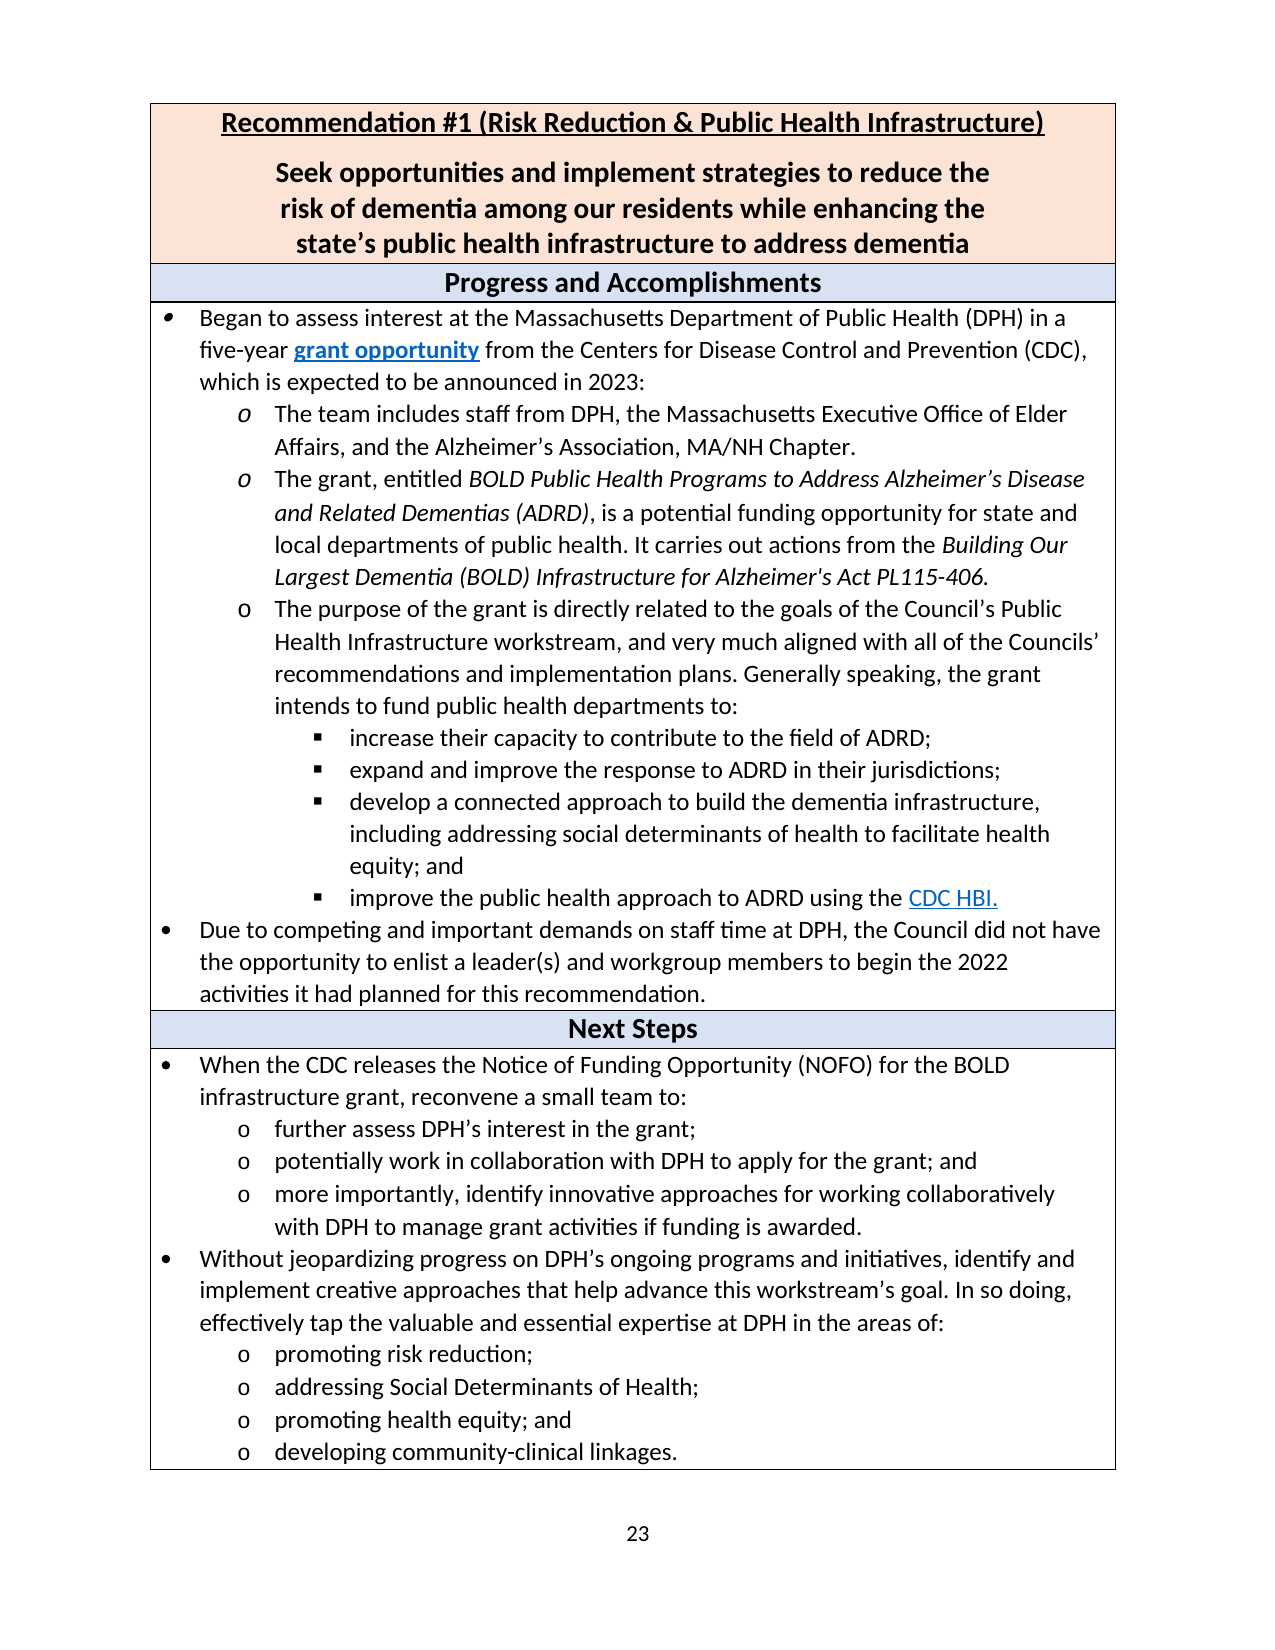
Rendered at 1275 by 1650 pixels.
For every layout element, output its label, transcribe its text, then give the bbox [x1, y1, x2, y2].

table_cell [151, 1049, 1115, 1469]
table_header Recommendation #1 (Risk Reduction & Public Health Infrastructure) Seek opportunities and implement strategies to reduce the risk of dementia among our residents while enhancing the state’s public health infrastructure to address dementia [151, 104, 1115, 263]
table_cell Progress and Accomplishments [151, 264, 1115, 301]
table_cell Next Steps [151, 1011, 1115, 1048]
table_cell Began to assess interest at the Massachusetts Department of Public Health (DPH) in a five-year grant opportunity from the Centers for Disease Control and Prevention (CDC), which is expected to be announced in 2023: The team includes staff from DPH, the Massachusetts Executive Office of Elder Affairs, and the Alzheimer’s Association, MA/NH Chapter. The grant, entitled BOLD Public Health Programs to Address Alzheimer’s Disease and Related Dementias (ADRD), is a potential funding opportunity for state and local departments of public health. It carries out actions from the Building Our Largest Dementia (BOLD) Infrastructure for Alzheimer's Act PL115-406. The purpose of the grant is directly related to the goals of the Council’s Public Health Infrastructure workstream, and very much aligned with all of the Councils’ recommendations and implementation plans. Generally speaking, the grant intends to fund public health departments to: increase their capacity to contribute to the field of ADRD; expand and improve the response to ADRD in their jurisdictions; develop a connected approach to build the dementia infrastructure, including addressing social determinants of health to facilitate health equity; and improve the public health approach to ADRD using the CDC HBI. Due to competing and important demands on staff time at DPH, the Council did not have the opportunity to enlist a leader(s) and workgroup members to begin the 2022 activities it had planned for this recommendation. [151, 303, 1115, 1009]
